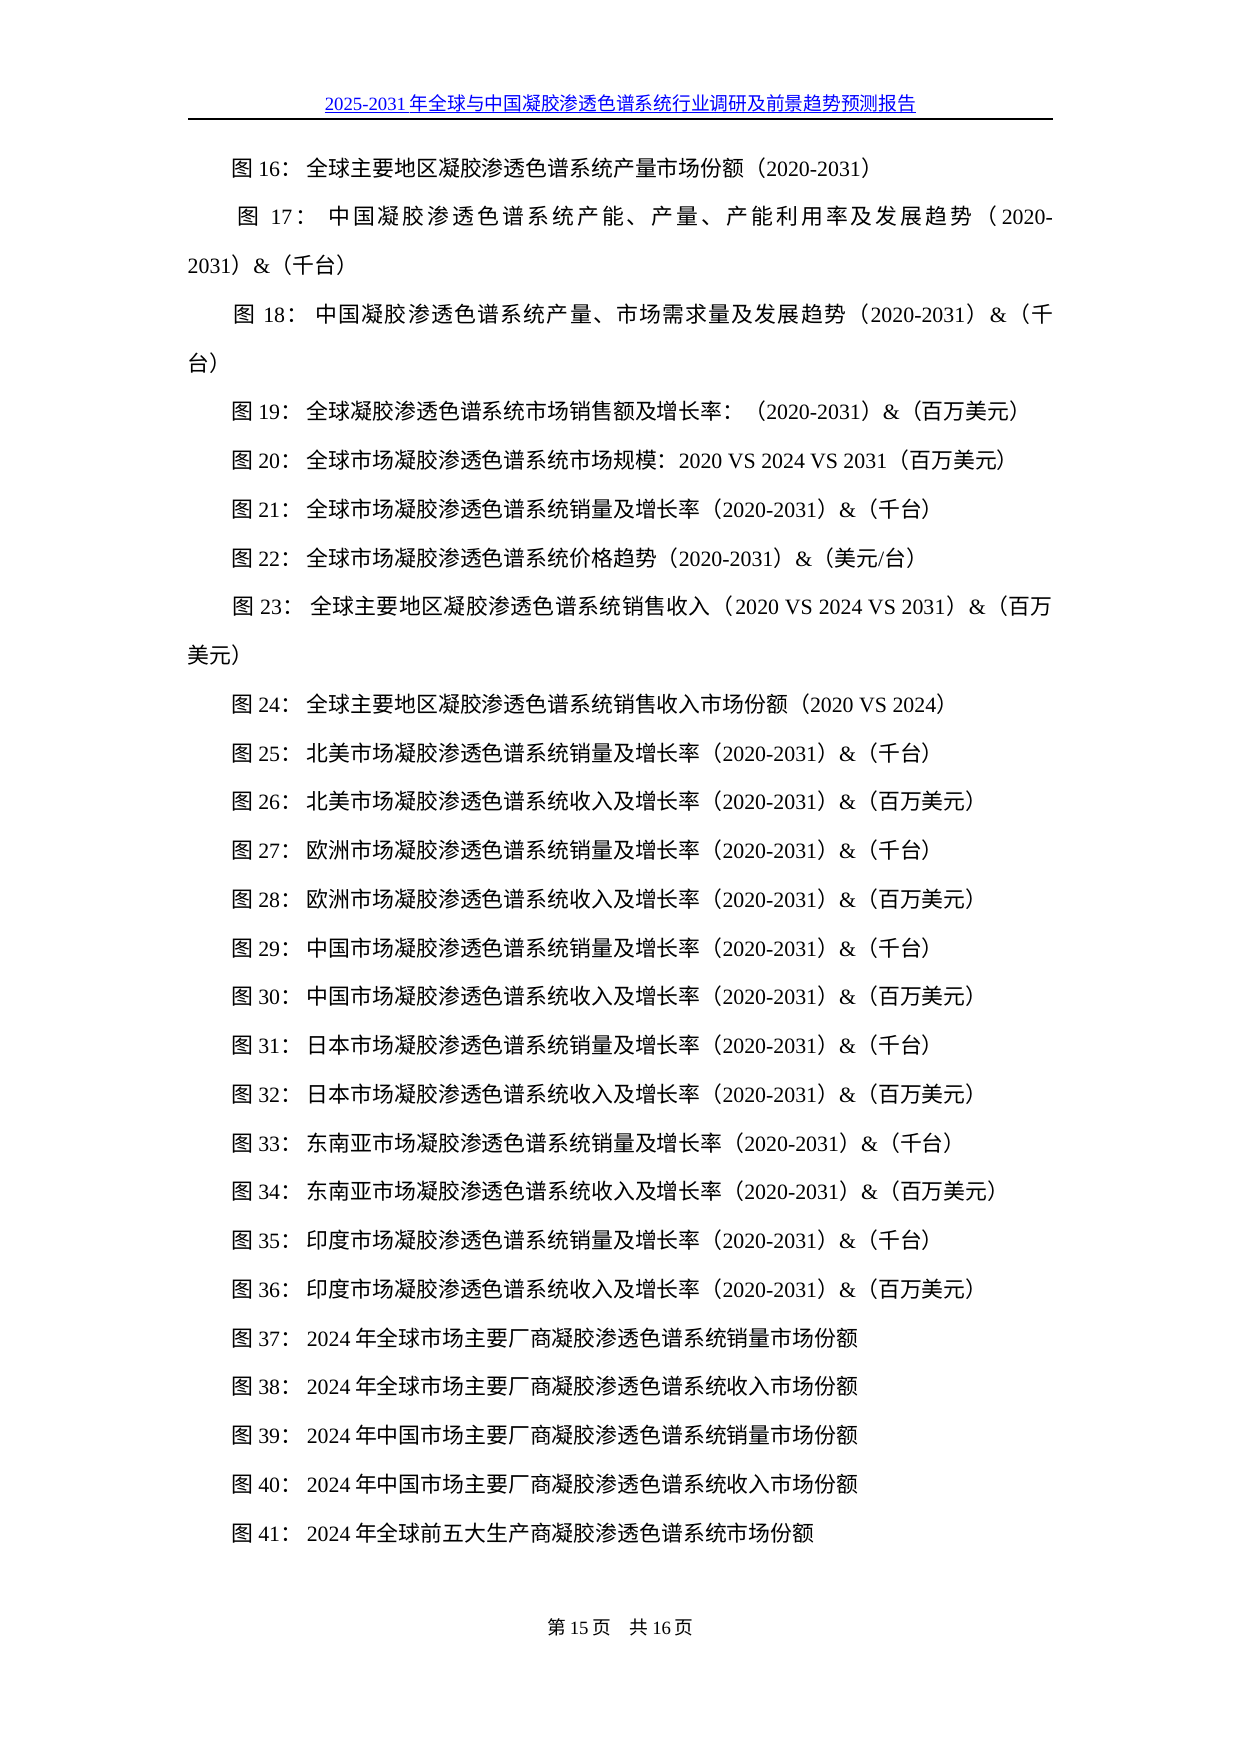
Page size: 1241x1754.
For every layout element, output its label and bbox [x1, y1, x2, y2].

text [187, 150, 1053, 1548]
